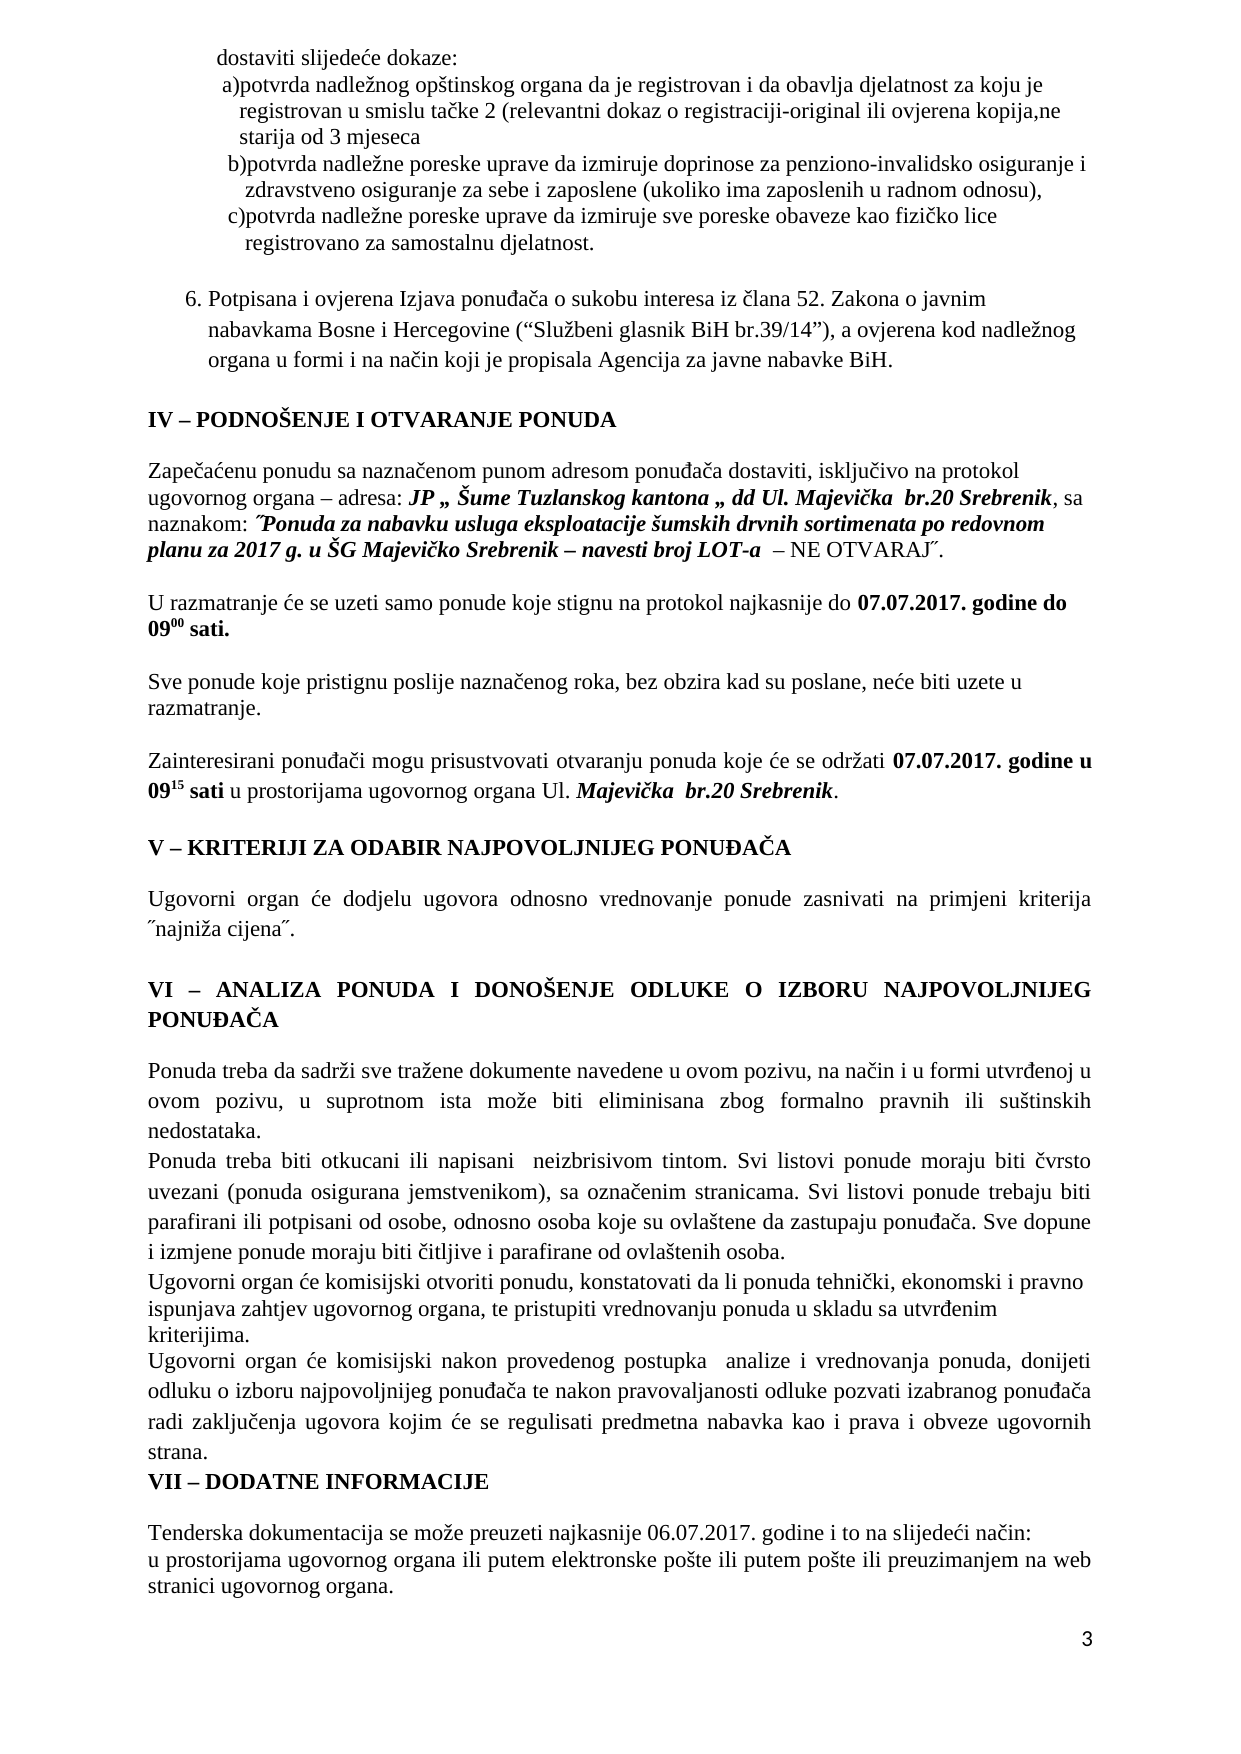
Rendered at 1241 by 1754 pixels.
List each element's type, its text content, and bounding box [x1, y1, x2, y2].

text Ugovorni organ će komisijski otvoriti ponudu, konstatovati da li ponuda tehnički, ekonomski i pravno ispunjava zahtjev ugovornog organa, te pristupiti vrednovanju ponuda u skladu sa utvrđenim kriterijima. [148, 1268, 1092, 1347]
text Ponuda treba da sadrži sve tražene dokumente navedene u ovom pozivu, na način i u formi utvrđenoj u ovom pozivu, u suprotnom ista može biti eliminisana zbog formalno pravnih ili suštinskih nedostataka. [148, 1057, 1092, 1144]
list registrovano za samostalnu djelatnost. [148, 229, 1092, 255]
text organa u formi i na način koji je propisala Agencija za javne nabavke BiH. [185, 346, 1092, 372]
text Sve ponude koje pristignu poslije naznačenog roka, bez obzira kad su poslane, neće biti uzete u razmatranje. [148, 668, 1092, 721]
list a)potvrda nadležnog opštinskog organa da je registrovan i da obavlja djelatnost za koju je [148, 71, 1092, 97]
text nabavkama Bosne i Hercegovine (“Službeni glasnik BiH br.39/14”), a ovjerena kod nadležnog [185, 316, 1092, 342]
text VII – DODATNE INFORMACIJE [148, 1468, 1092, 1494]
text U razmatranje će se uzeti samo ponude koje stignu na protokol najkasnije do 07.07.2017. godine do 0900 sati. [148, 589, 1092, 642]
text Ponuda treba biti otkucani ili napisani neizbrisivom tintom. Svi listovi ponude moraju biti čvrsto uvezani (ponuda osigurana jemstvenikom), sa označenim stranicama. Svi listovi ponude trebaju biti parafirani ili potpisani od osobe, odnosno osoba koje su ovlaštene da zastupaju ponuđača. Sve dopune i izmjene ponude moraju biti čitljive i parafirane od ovlaštenih osoba. [148, 1147, 1092, 1264]
text u prostorijama ugovornog organa ili putem elektronske pošte ili putem pošte ili preuzimanjem na web stranici ugovornog organa. [148, 1546, 1092, 1598]
text Ugovorni organ će dodjelu ugovora odnosno vrednovanje ponude zasnivati na primjeni kriterija ˝najniža cijena˝. [148, 885, 1092, 942]
list registrovan u smislu tačke 2 (relevantni dokaz o registraciji-original ili ovjerena kopija,ne [148, 97, 1092, 123]
list b)potvrda nadležne poreske uprave da izmiruje doprinose za penziono-invalidsko osiguranje i [148, 150, 1092, 176]
text V – KRITERIJI ZA ODABIR NAJPOVOLJNIJEG PONUĐAČA [148, 834, 1092, 860]
text dostaviti slijedeće dokaze: [148, 44, 1092, 71]
text Zainteresirani ponuđači mogu prisustvovati otvaranju ponuda koje će se održati 07.07.2017. godine u 0915 sati u prostorijama ugovornog organa Ul. Majevička br.20 Srebrenik. [148, 747, 1092, 804]
list zdravstveno osiguranje za sebe i zaposlene (ukoliko ima zaposlenih u radnom odnosu), [148, 176, 1092, 202]
text VI – ANALIZA PONUDA I DONOŠENJE ODLUKE O IZBORU NAJPOVOLJNIJEG PONUĐAČA [148, 976, 1092, 1032]
text Zapečaćenu ponudu sa naznačenom punom adresom ponuđača dostaviti, isključivo na protokol ugovornog organa – adresa: JP „ Šume Tuzlanskog kantona „ dd Ul. Majevička br.20 Srebrenik, sa naznakom: ˝Ponuda za nabavku usluga eksploatacije šumskih drvnih sortimenata po redovnom planu za 2017 g. u ŠG Majevičko Srebrenik – navesti broj LOT-a – NE OTVARAJ˝. [148, 457, 1092, 563]
text Ugovorni organ će komisijski nakon provedenog postupka analize i vrednovanja ponuda, donijeti odluku o izboru najpovoljnijeg ponuđača te nakon pravovaljanosti odluke pozvati izabranog ponuđača radi zaključenja ugovora kojim će se regulisati predmetna nabavka kao i prava i obveze ugovornih strana. [148, 1347, 1092, 1464]
list starija od 3 mjeseca [148, 123, 1092, 150]
text 6. Potpisana i ovjerena Izjava ponuđača o sukobu interesa iz člana 52. Zakona o javnim [185, 285, 1092, 312]
text Tenderska dokumentacija se može preuzeti najkasnije 06.07.2017. godine i to na slijedeći način: [148, 1519, 1092, 1546]
list c)potvrda nadležne poreske uprave da izmiruje sve poreske obaveze kao fizičko lice [148, 202, 1092, 229]
text IV – PODNOŠENJE I OTVARANJE PONUDA [148, 406, 1092, 433]
